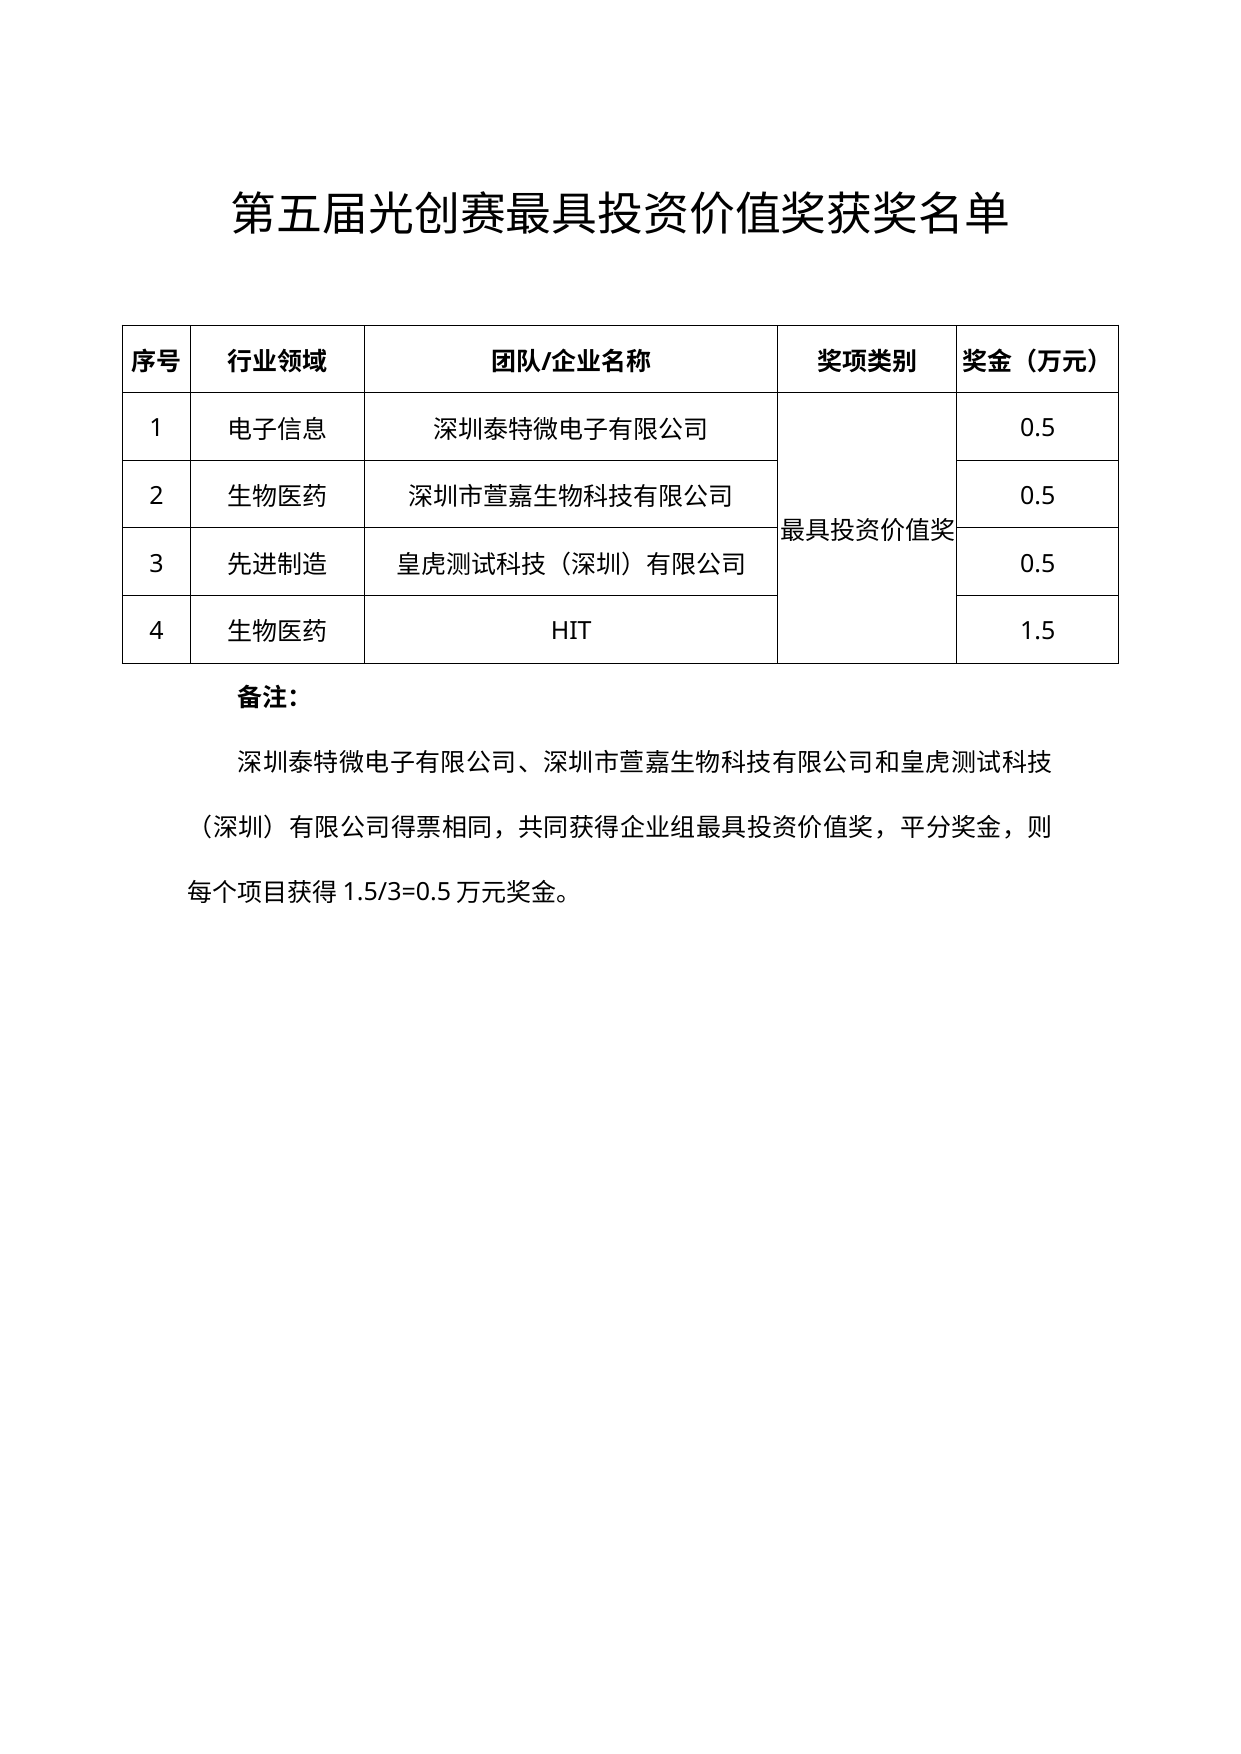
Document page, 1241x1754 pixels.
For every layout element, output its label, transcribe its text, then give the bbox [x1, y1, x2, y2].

table_cell 皇虎测试科技（深圳）有限公司 [365, 528, 777, 595]
table_cell 深圳市萱嘉生物科技有限公司 [365, 461, 777, 527]
table_cell 1.5 [957, 596, 1118, 662]
table_cell 生物医药 [191, 596, 364, 662]
table_cell 0.5 [957, 461, 1118, 527]
table_header 奖金（万元） [957, 326, 1118, 392]
table_cell 2 [123, 461, 190, 527]
text 深圳泰特微电子有限公司、深圳市萱嘉生物科技有限公司和皇虎测试科技（深圳）有限公司得票相同，共同获得企业组最具投资价值奖，平分奖金，则每个项目获得1.5/3=0.5万元奖金。 [187, 728, 1053, 923]
table_header 奖项类别 [778, 326, 956, 392]
table_cell 深圳泰特微电子有限公司 [365, 393, 777, 460]
list 第五届光创赛最具投资价值奖获奖名单 [187, 162, 1053, 259]
text 备注： [187, 664, 1053, 728]
table_cell 1 [123, 393, 190, 460]
table_cell 先进制造 [191, 528, 364, 595]
table_cell 0.5 [957, 528, 1118, 595]
table_header 团队/企业名称 [365, 326, 777, 392]
table_cell 4 [123, 596, 190, 662]
table_cell 最具投资价值奖 [778, 393, 956, 662]
table_cell 电子信息 [191, 393, 364, 460]
table_cell 生物医药 [191, 461, 364, 527]
table_header 序号 [123, 326, 190, 392]
table_cell 0.5 [957, 393, 1118, 460]
table_header 行业领域 [191, 326, 364, 392]
table_cell HIT [365, 596, 777, 662]
table_cell 3 [123, 528, 190, 595]
